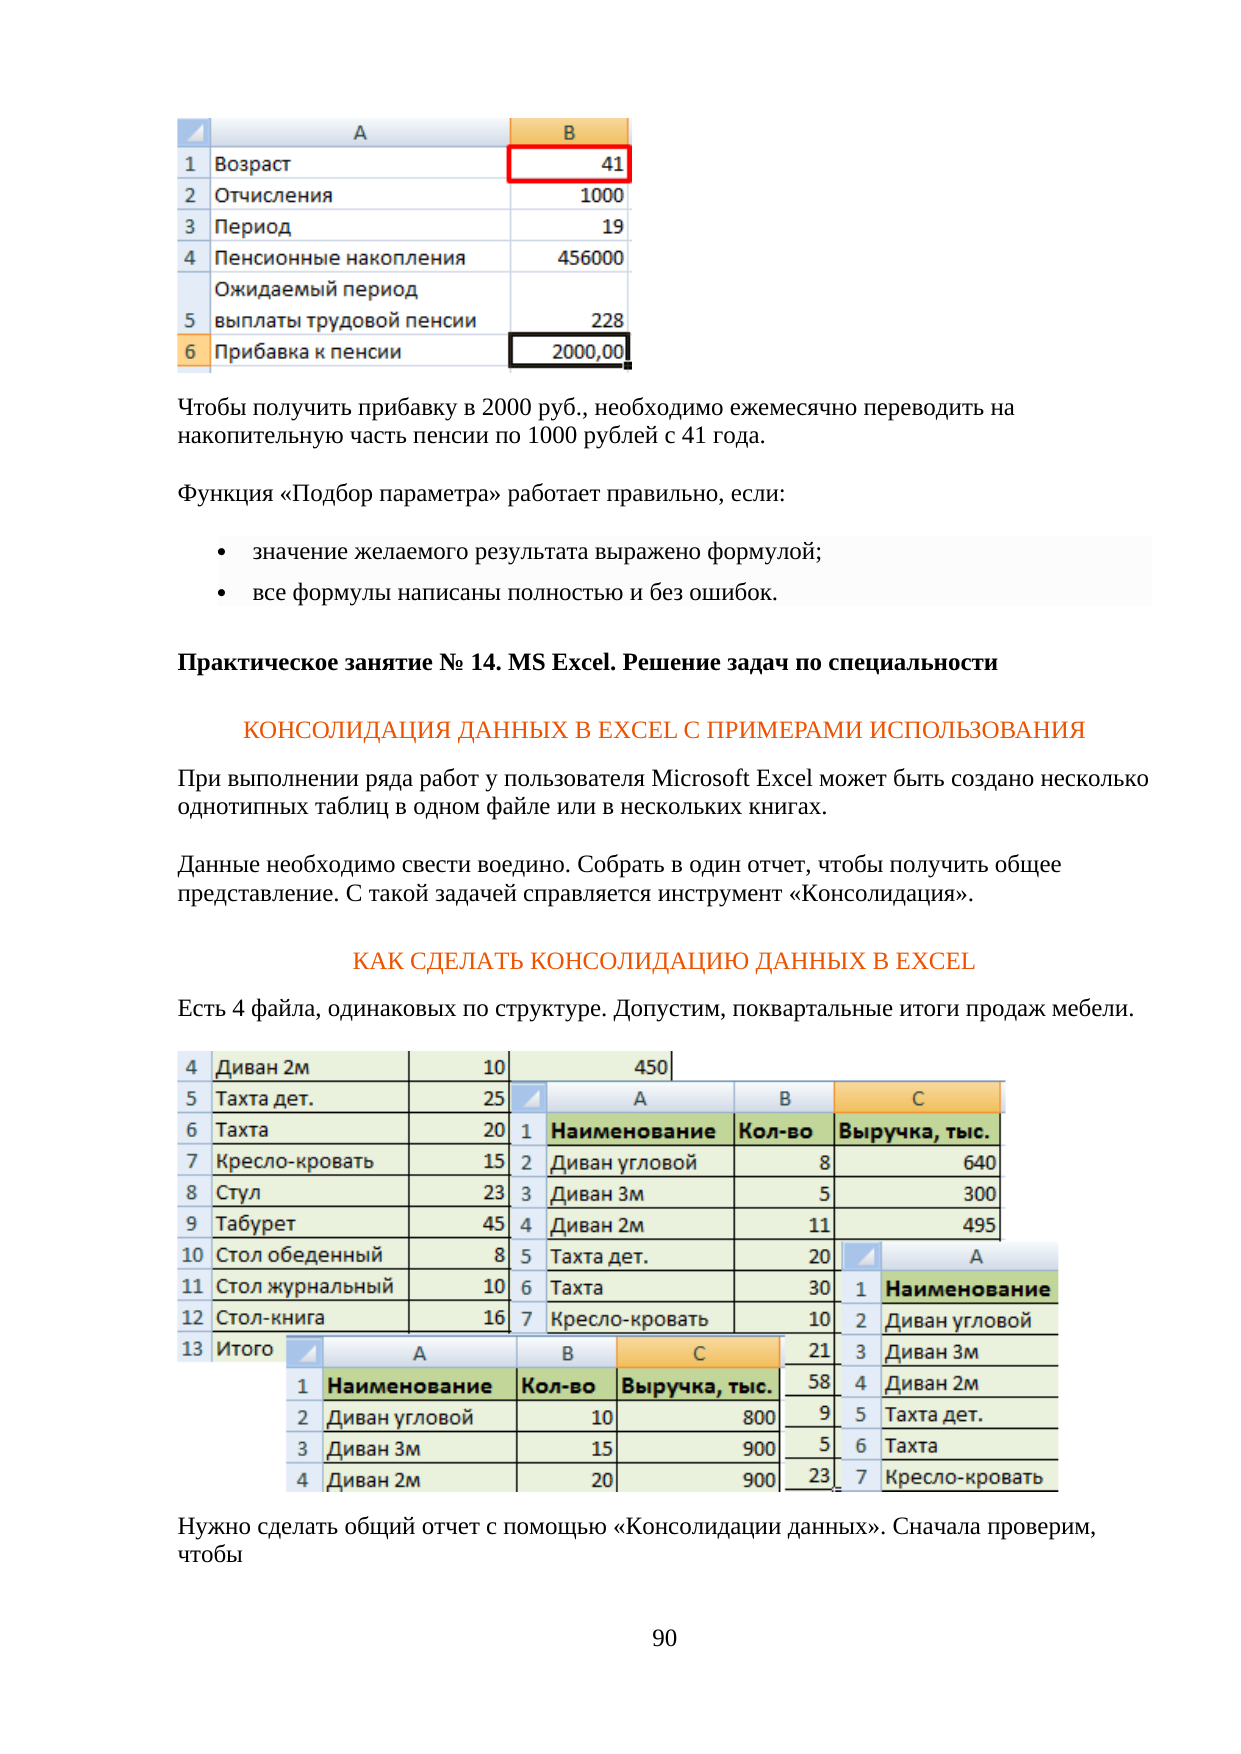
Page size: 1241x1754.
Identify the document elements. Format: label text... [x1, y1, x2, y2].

picture [177, 1051, 1059, 1492]
list значение желаемого результата выражено формулой; [218, 536, 1152, 565]
text Чтобы получить прибавку в 2000 руб., необходимо ежемесячно переводить на накопительную часть пенсии по 1000 рублей с 41 года. [177, 392, 1152, 449]
text Функция «Подбор параметра» работает правильно, если: [177, 478, 1152, 507]
text Есть 4 файла, одинаковых по структуре. Допустим, поквартальные итоги продаж мебели. [177, 993, 1152, 1022]
text Нужно сделать общий отчет с помощью «Консолидации данных». Сначала проверим, чтобы [177, 1511, 1152, 1568]
list все формулы написаны полностью и без ошибок. [218, 577, 1152, 606]
text Данные необходимо свести воедино. Собрать в один отчет, чтобы получить общее представление. С такой задачей справляется инструмент «Консолидация». [177, 849, 1152, 907]
subtitle КАК СДЕЛАТЬ КОНСОЛИДАЦИЮ ДАННЫХ В EXCEL [177, 946, 1152, 975]
text При выполнении ряда работ у пользователя Microsoft Excel может быть создано несколько однотипных таблиц в одном файле или в нескольких книгах. [177, 763, 1152, 820]
text Практическое занятие № 14. MS Excel. Решение задач по специальности [177, 647, 1152, 676]
picture [177, 118, 632, 373]
subtitle КОНСОЛИДАЦИЯ ДАННЫХ В EXCEL С ПРИМЕРАМИ ИСПОЛЬЗОВАНИЯ [177, 715, 1152, 744]
